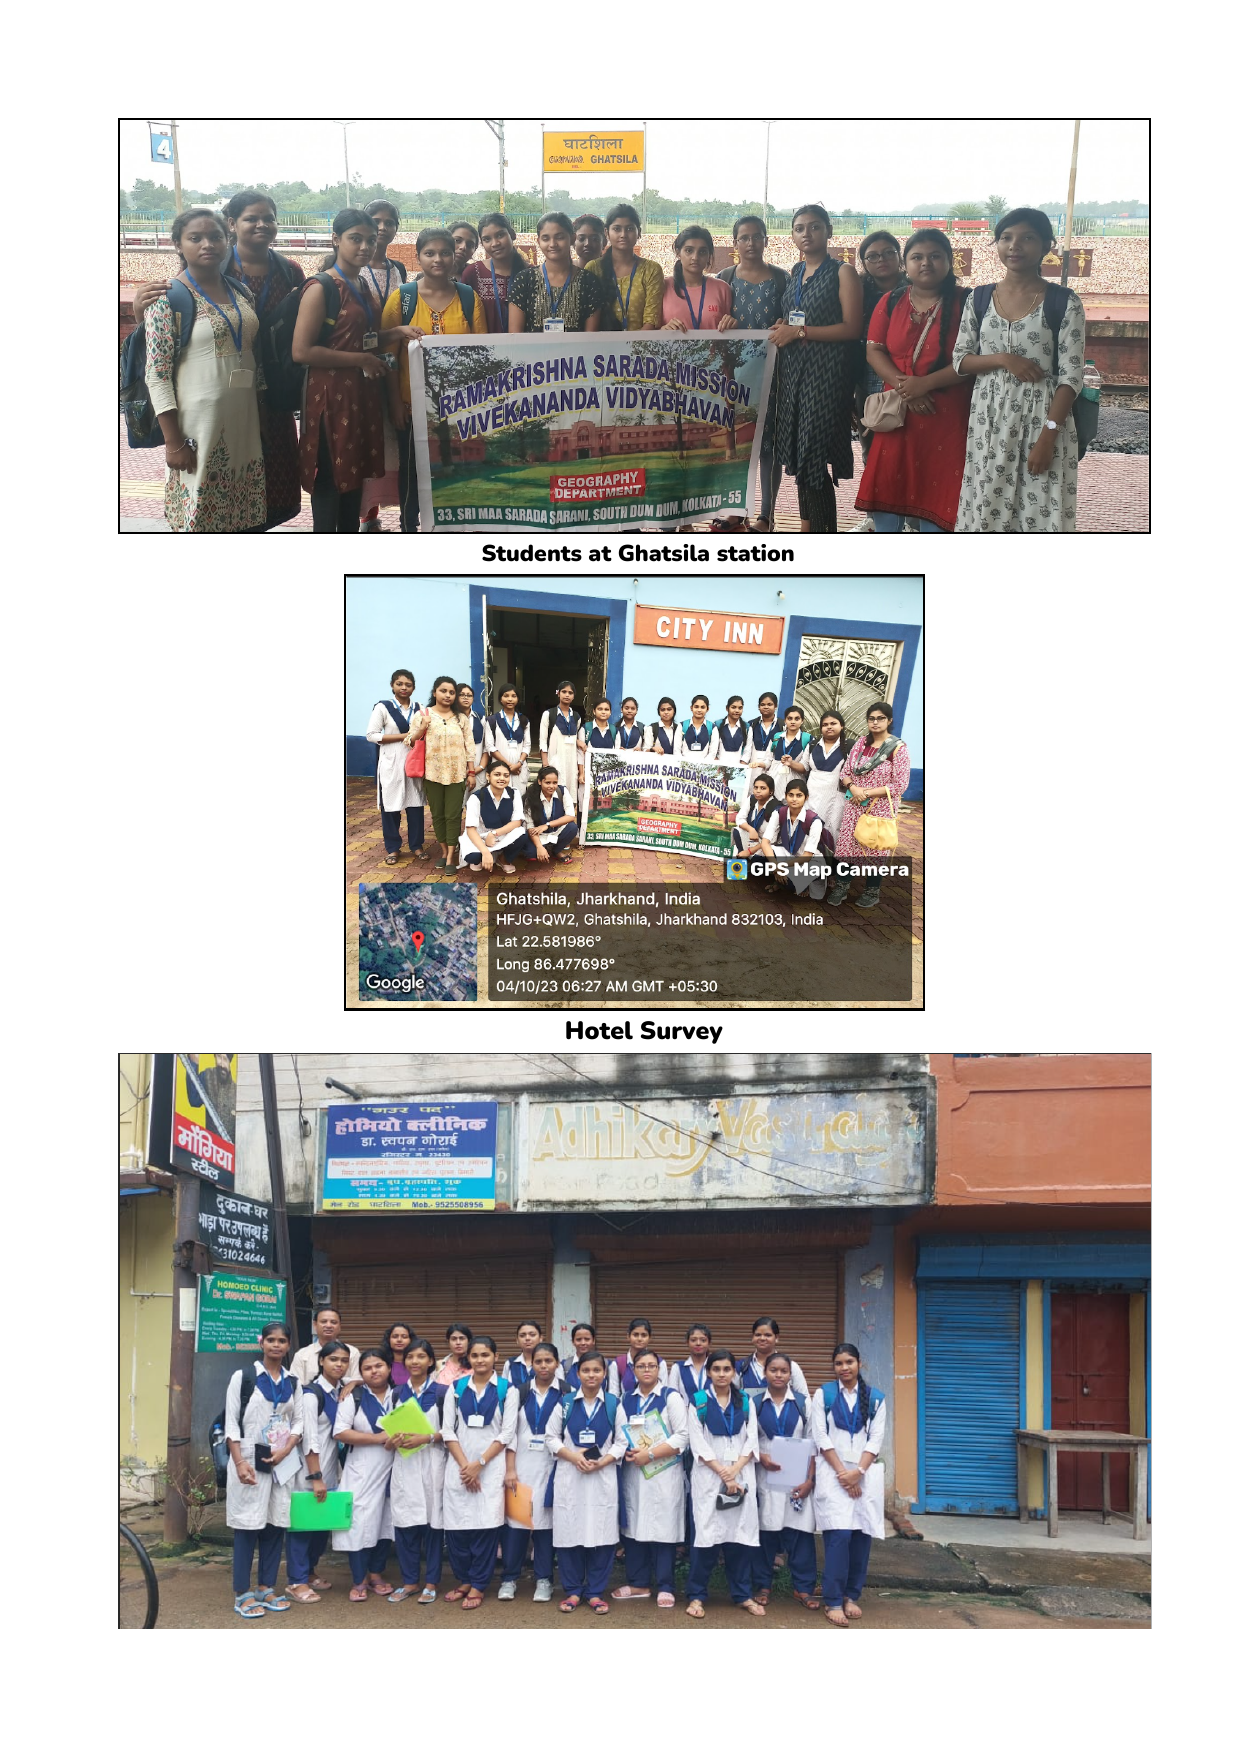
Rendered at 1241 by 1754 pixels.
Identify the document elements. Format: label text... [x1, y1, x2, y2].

picture [346, 576, 923, 1008]
picture [120, 120, 1149, 532]
text Hotel Survey [118, 1014, 1152, 1048]
picture [118, 1053, 1152, 1629]
text Students at Ghatsila station [118, 538, 1152, 570]
